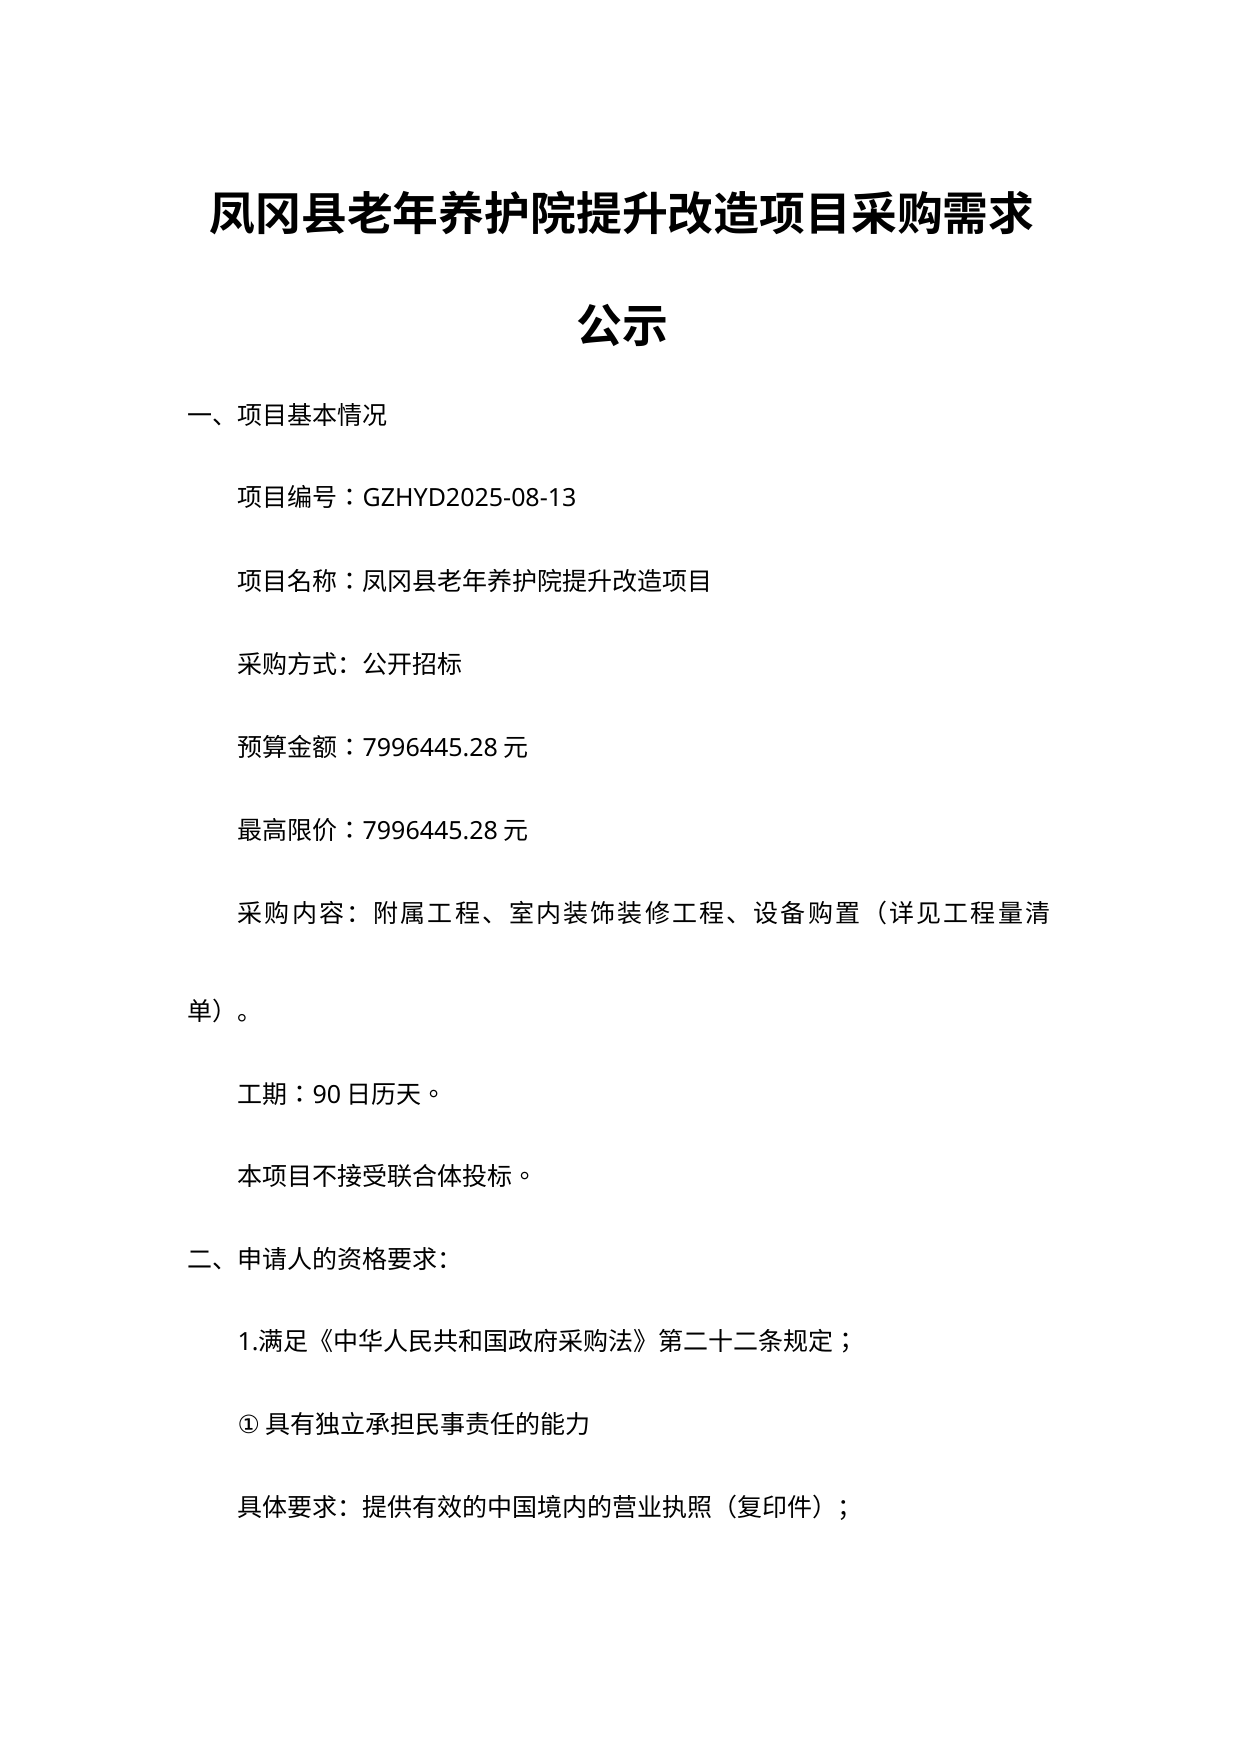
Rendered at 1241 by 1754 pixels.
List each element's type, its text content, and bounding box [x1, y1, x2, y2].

text 采购内容：附属工程、室内装饰装修工程、设备购置（详见工程量清单）。 [187, 879, 1053, 1042]
text 项目名称：凤冈县老年养护院提升改造项目 [187, 547, 1053, 612]
text 最高限价：7996445.28元 [187, 796, 1053, 861]
text 二、申请人的资格要求： [187, 1225, 1053, 1290]
text 项目编号：GZHYD2025-08-13 [187, 464, 1053, 529]
text 预算金额：7996445.28元 [187, 713, 1053, 778]
text 工期：90日历天。 [187, 1060, 1053, 1125]
text 凤冈县老年养护院提升改造项目采购需求公示 [187, 162, 1056, 372]
list ①具有独立承担民事责任的能力 [187, 1390, 1053, 1455]
text 采购方式：公开招标 [187, 630, 1053, 695]
text 本项目不接受联合体投标。 [187, 1143, 1053, 1208]
text 一、项目基本情况 [187, 381, 1053, 446]
list 1.满足《中华人民共和国政府采购法》第二十二条规定； [187, 1308, 1053, 1373]
list 具体要求：提供有效的中国境内的营业执照（复印件）； [187, 1473, 1053, 1538]
